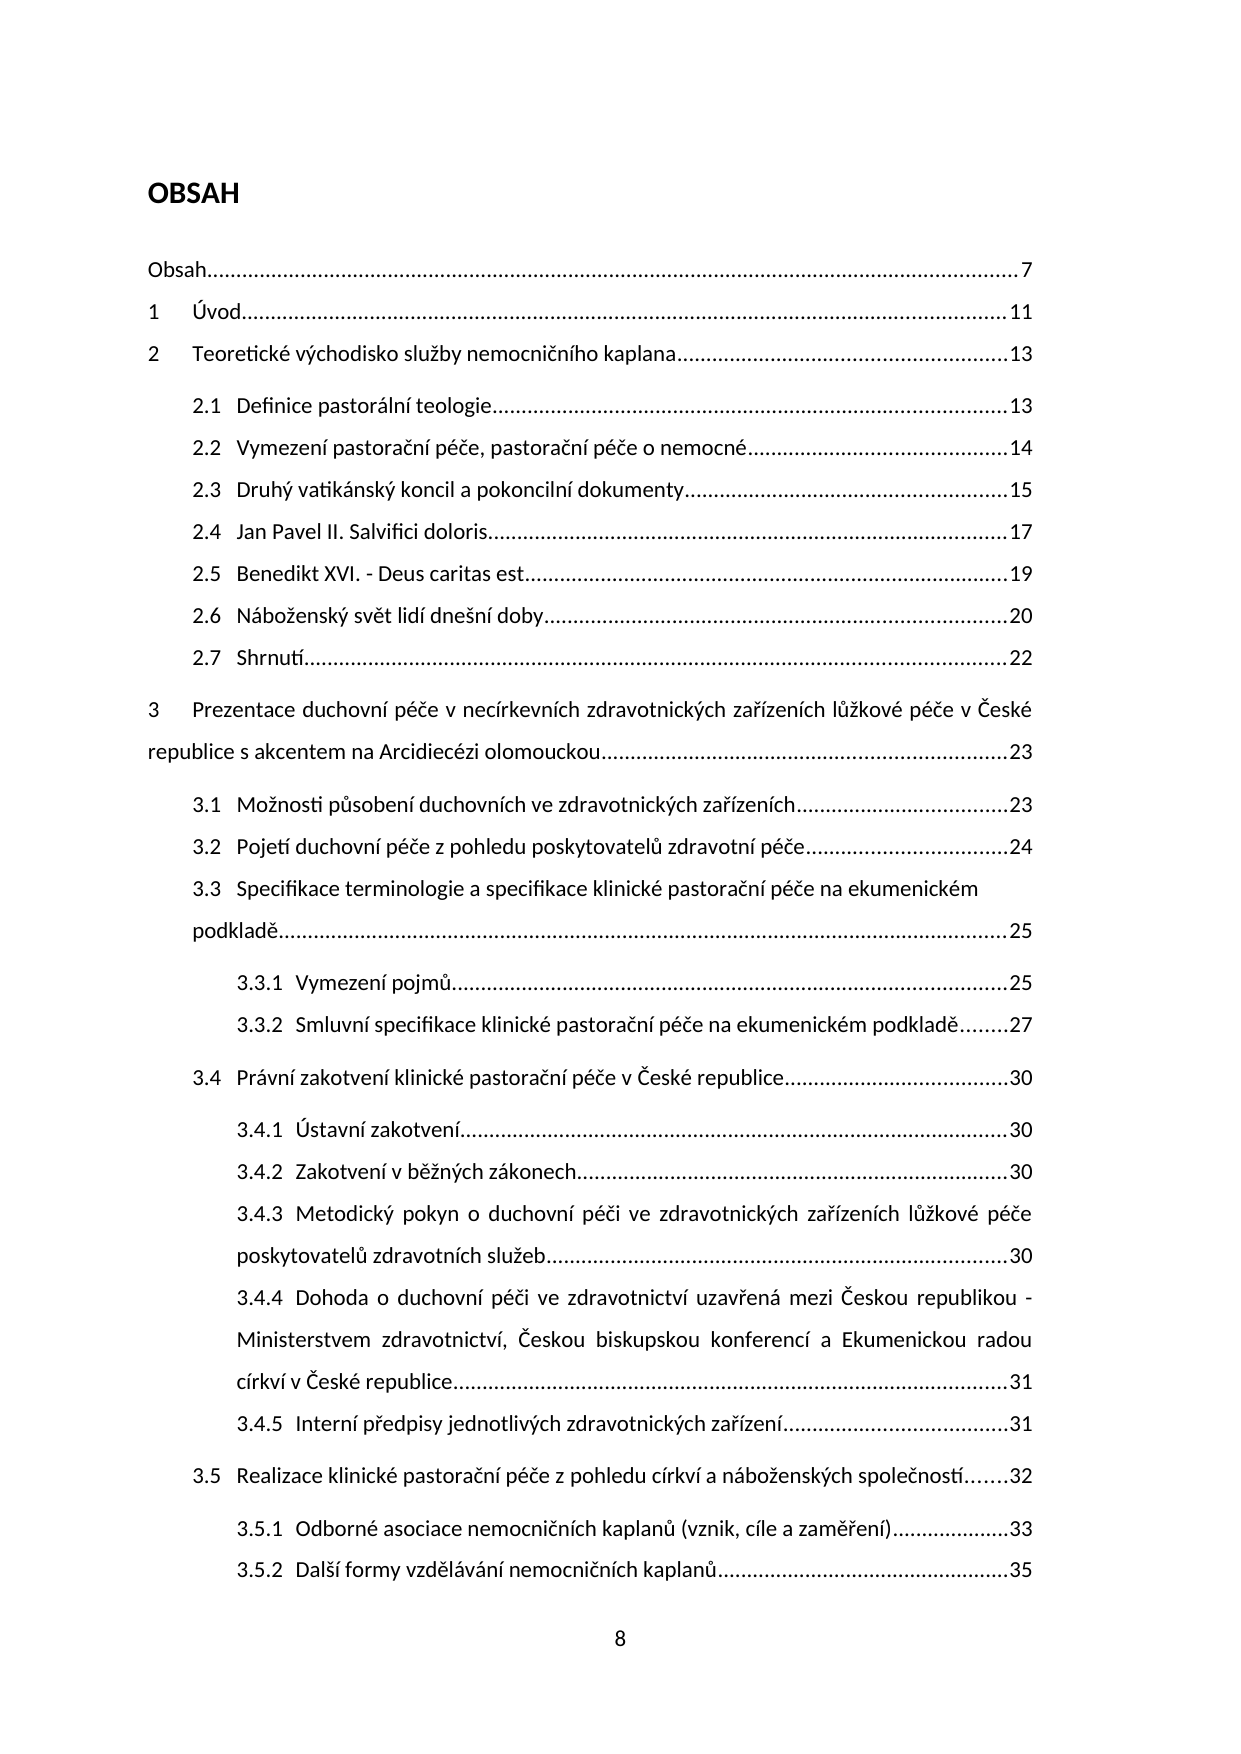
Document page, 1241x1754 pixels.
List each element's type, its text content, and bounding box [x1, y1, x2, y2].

text 3.4.2 Zakotvení v běžných zákonech 30 [236, 1157, 1033, 1185]
text 3.4.3 Metodický pokyn o duchovní péči ve zdravotnických zařízeních lůžkové péče poskytovatelů zdravotních služeb 30 [236, 1199, 1033, 1269]
text 3.3.2 Smluvní specifikace klinické pastorační péče na ekumenickém podkladě 27 [236, 1010, 1033, 1038]
text 3 Prezentace duchovní péče v necírkevních zdravotnických zařízeních lůžkové péče v České republice s akcentem na Arcidiecézi olomouckou 23 [148, 696, 1033, 766]
text 1 Úvod 11 [148, 297, 1033, 325]
text 2.1 Definice pastorální teologie 13 [192, 391, 1033, 419]
text 2.7 Shrnutí 22 [192, 643, 1033, 671]
text 2.6 Náboženský svět lidí dnešní doby 20 [192, 601, 1033, 629]
text 3.5.1 Odborné asociace nemocničních kaplanů (vznik, cíle a zaměření) 33 [236, 1514, 1033, 1542]
text 3.5.2 Další formy vzdělávání nemocničních kaplanů 35 [236, 1556, 1033, 1584]
text 2 Teoretické východisko služby nemocničního kaplana 13 [148, 339, 1033, 367]
text 2.2 Vymezení pastorační péče, pastorační péče o nemocné 14 [192, 433, 1033, 461]
text 2.5 Benedikt XVI. - Deus caritas est 19 [192, 559, 1033, 587]
text 3.2 Pojetí duchovní péče z pohledu poskytovatelů zdravotní péče 24 [192, 832, 1033, 860]
text 3.3.1 Vymezení pojmů 25 [236, 968, 1033, 996]
text 3.4.1 Ústavní zakotvení 30 [236, 1115, 1033, 1143]
text 3.4 Právní zakotvení klinické pastorační péče v České republice 30 [192, 1063, 1033, 1091]
text 3.3 Specifikace terminologie a specifikace klinické pastorační péče na ekumenickém podkladě 25 [192, 874, 1033, 944]
text 3.4.5 Interní předpisy jednotlivých zdravotnických zařízení 31 [236, 1409, 1033, 1437]
text 3.4.4 Dohoda o duchovní péči ve zdravotnictví uzavřená mezi Českou republikou - Ministerstvem zdravotnictví, Českou biskupskou konferencí a Ekumenickou radou církví v České republice 31 [236, 1283, 1033, 1395]
text Obsah 7 [148, 255, 1033, 283]
subtitle Obsah [148, 173, 1033, 211]
text 3.1 Možnosti působení duchovních ve zdravotnických zařízeních 23 [192, 790, 1033, 818]
text 2.4 Jan Pavel II. Salvifici doloris 17 [192, 517, 1033, 545]
text 3.5 Realizace klinické pastorační péče z pohledu církví a náboženských společností 32 [192, 1461, 1033, 1489]
text 2.3 Druhý vatikánský koncil a pokoncilní dokumenty 15 [192, 475, 1033, 503]
